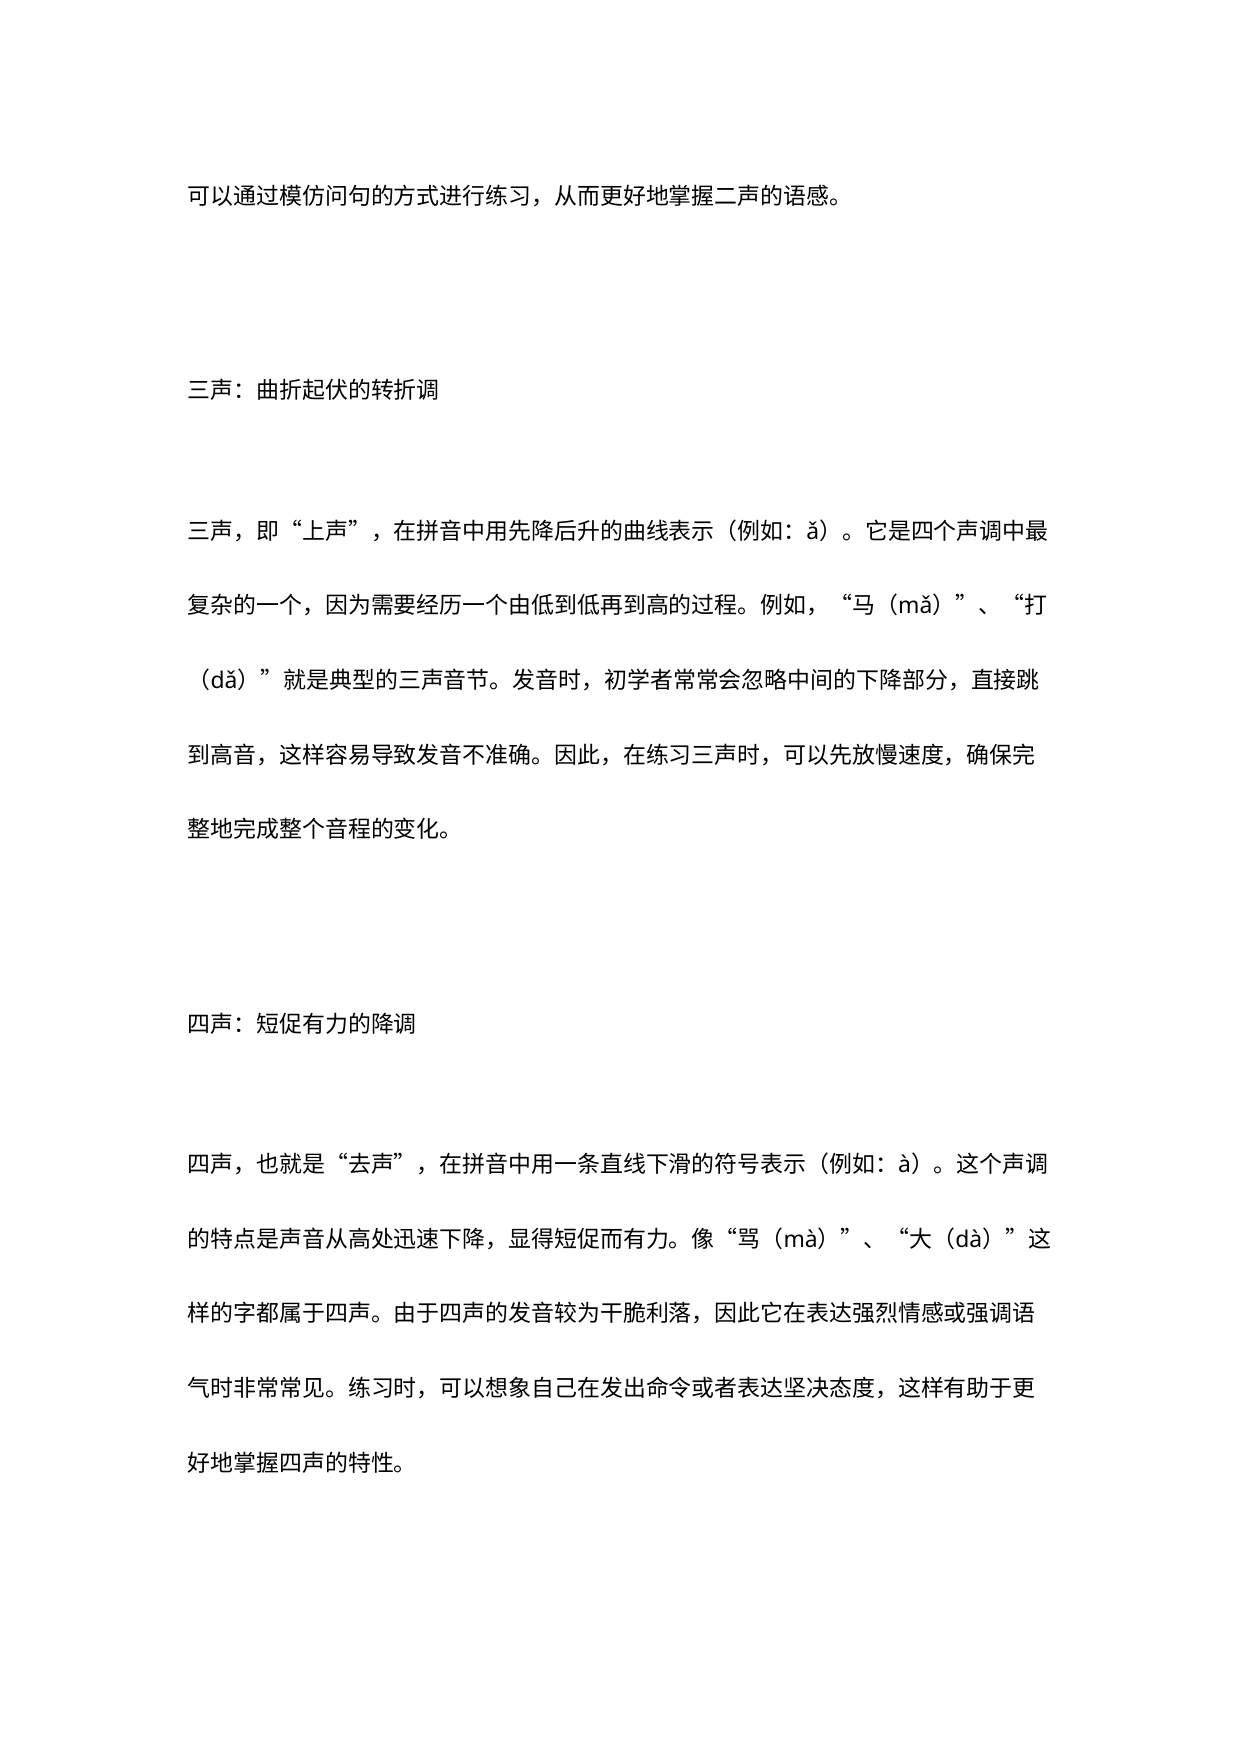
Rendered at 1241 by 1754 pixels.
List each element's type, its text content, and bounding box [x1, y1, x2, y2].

text 四声，也就是“去声”，在拼音中用一条直线下滑的符号表示（例如：à）。这个声调的特点是声音从高处迅速下降，显得短促而有力。像“骂（mà）”、“大（dà）”这样的字都属于四声。由于四声的发音较为干脆利落，因此它在表达强烈情感或强调语气时非常常见。练习时，可以想象自己在发出命令或者表达坚决态度，这样有助于更好地掌握四声的特性。 [187, 1130, 1053, 1494]
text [187, 162, 1053, 227]
text 三声：曲折起伏的转折调 [187, 356, 1053, 421]
text 四声：短促有力的降调 [187, 990, 1053, 1055]
text 三声，即“上声”，在拼音中用先降后升的曲线表示（例如：ǎ）。它是四个声调中最复杂的一个，因为需要经历一个由低到低再到高的过程。例如，“马（mǎ）”、“打（dǎ）”就是典型的三声音节。发音时，初学者常常会忽略中间的下降部分，直接跳到高音，这样容易导致发音不准确。因此，在练习三声时，可以先放慢速度，确保完整地完成整个音程的变化。 [187, 497, 1053, 860]
